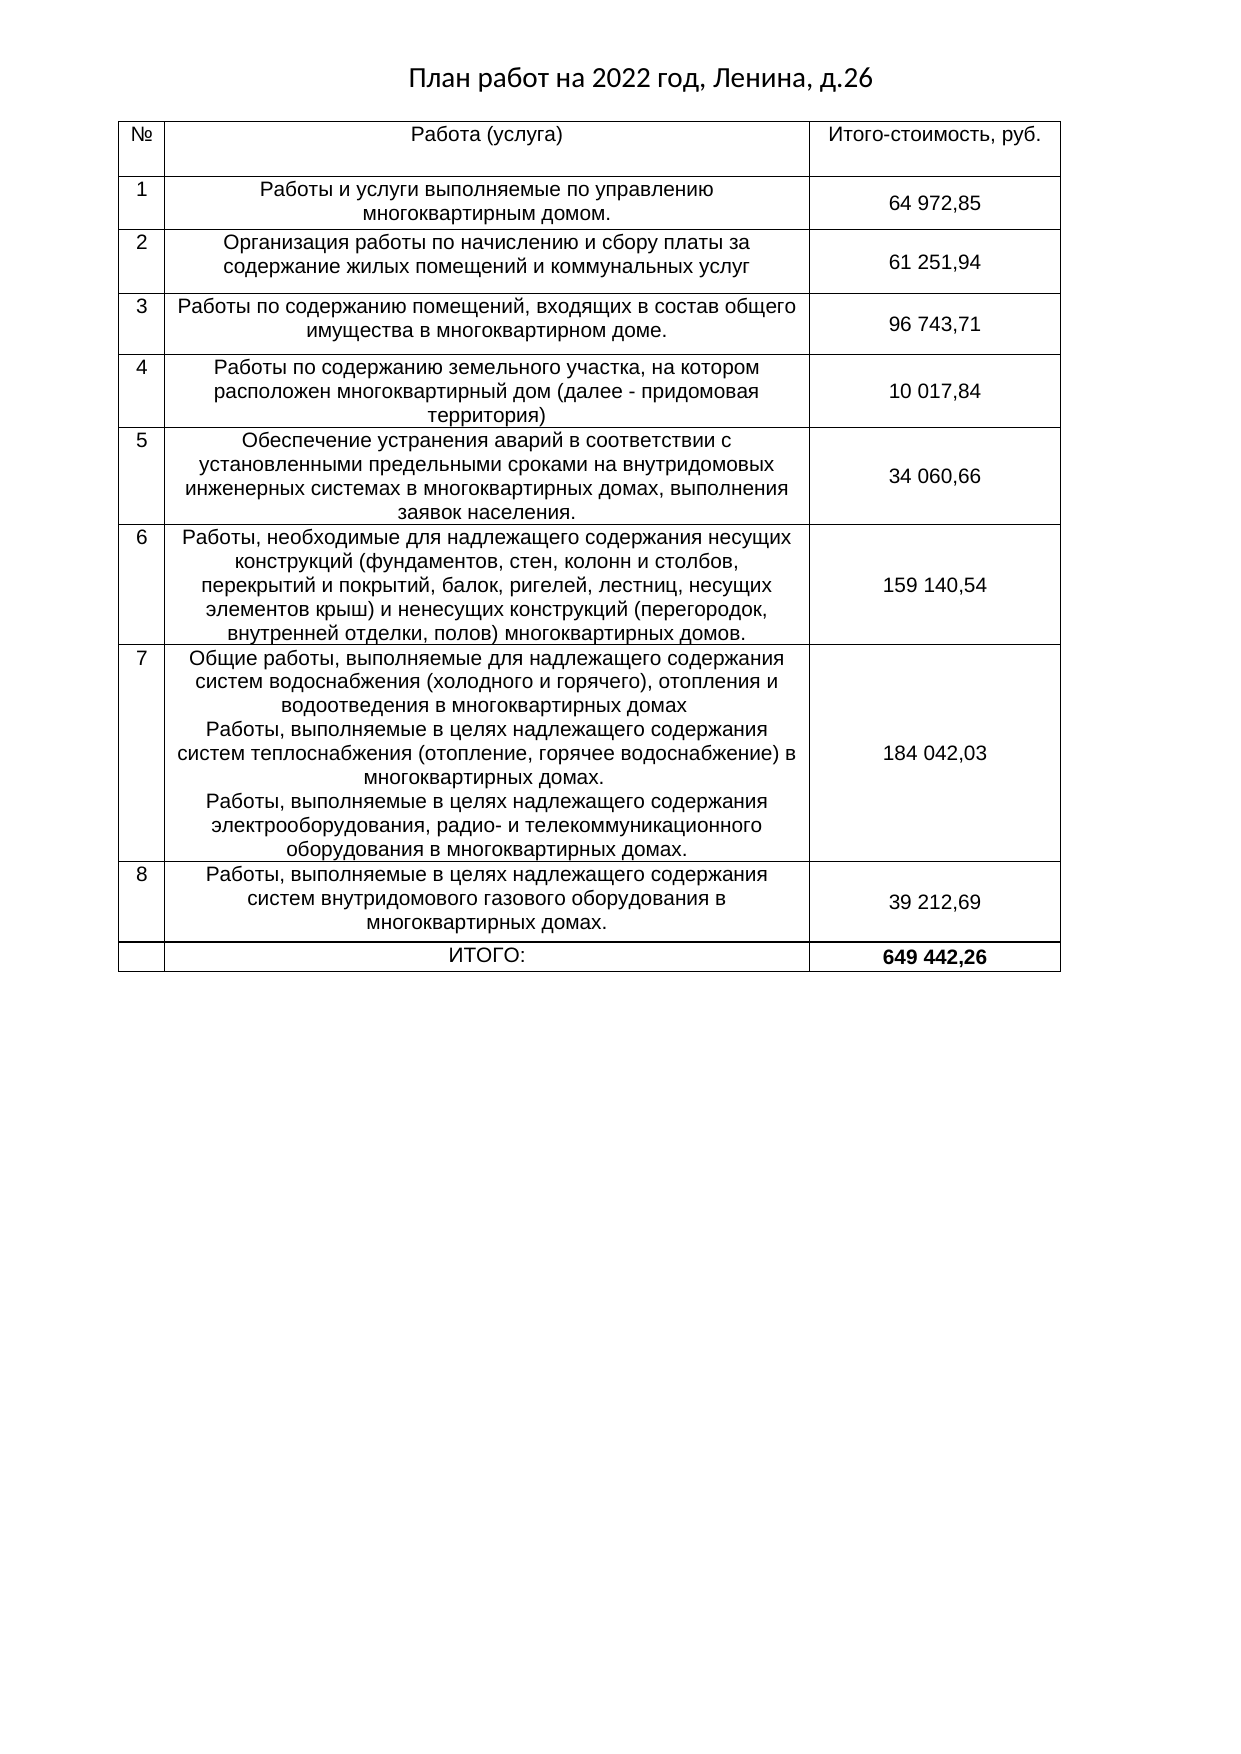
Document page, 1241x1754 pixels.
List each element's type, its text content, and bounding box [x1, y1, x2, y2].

table_cell Общие работы, выполняемые для надлежащего содержания систем водоснабжения (холодного и горячего), отопления и водоотведения в многоквартирных домах Работы, выполняемые в целях надлежащего содержания систем теплоснабжения (отопление, горячее водоснабжение) в многоквартирных домах. Работы, выполняемые в целях надлежащего содержания электрооборудования, радио- и телекоммуникационного оборудования в многоквартирных домах. [165, 645, 809, 861]
table_header Работа (услуга) [165, 122, 809, 176]
table_cell Работы, необходимые для надлежащего содержания несущих конструкций (фундаментов, стен, колонн и столбов, перекрытий и покрытий, балок, ригелей, лестниц, несущих элементов крыш) и ненесущих конструкций (перегородок, внутренней отделки, полов) многоквартирных домов. [165, 525, 809, 644]
table_cell 8 [119, 862, 164, 941]
table_cell 2 [119, 230, 164, 293]
table_cell Работы по содержанию помещений, входящих в состав общего имущества в многоквартирном доме. [165, 294, 809, 354]
table_header № [119, 122, 164, 176]
table_cell 184 042,03 [810, 645, 1060, 861]
table_cell 96 743,71 [810, 294, 1060, 354]
table_cell Обеспечение устранения аварий в соответствии с установленными предельными сроками на внутридомовых инженерных системах в многоквартирных домах, выполнения заявок населения. [165, 428, 809, 523]
table_cell Работы по содержанию земельного участка, на котором расположен многоквартирный дом (далее - придомовая территория) [165, 355, 809, 427]
table_cell 4 [119, 355, 164, 427]
text План работ на 2022 год, Ленина, д.26 [130, 59, 1152, 95]
table_header Итого-стоимость, руб. [810, 122, 1060, 176]
table_cell 6 [119, 525, 164, 644]
table_cell 159 140,54 [810, 525, 1060, 644]
table_cell [119, 943, 164, 971]
table_cell 61 251,94 [810, 230, 1060, 293]
table_cell 3 [119, 294, 164, 354]
table_cell 39 212,69 [810, 862, 1060, 941]
table_cell ИТОГО: [165, 943, 809, 971]
table_cell Организация работы по начислению и сбору платы за содержание жилых помещений и коммунальных услуг [165, 230, 809, 293]
table_cell 64 972,85 [810, 177, 1060, 229]
table_cell 5 [119, 428, 164, 523]
table_cell Работы, выполняемые в целях надлежащего содержания систем внутридомового газового оборудования в многоквартирных домах. [165, 862, 809, 941]
table_cell 649 442,26 [810, 943, 1060, 971]
table_cell 7 [119, 645, 164, 861]
table_cell 10 017,84 [810, 355, 1060, 427]
table_cell 1 [119, 177, 164, 229]
table_cell Работы и услуги выполняемые по управлению многоквартирным домом. [165, 177, 809, 229]
table_cell 34 060,66 [810, 428, 1060, 523]
